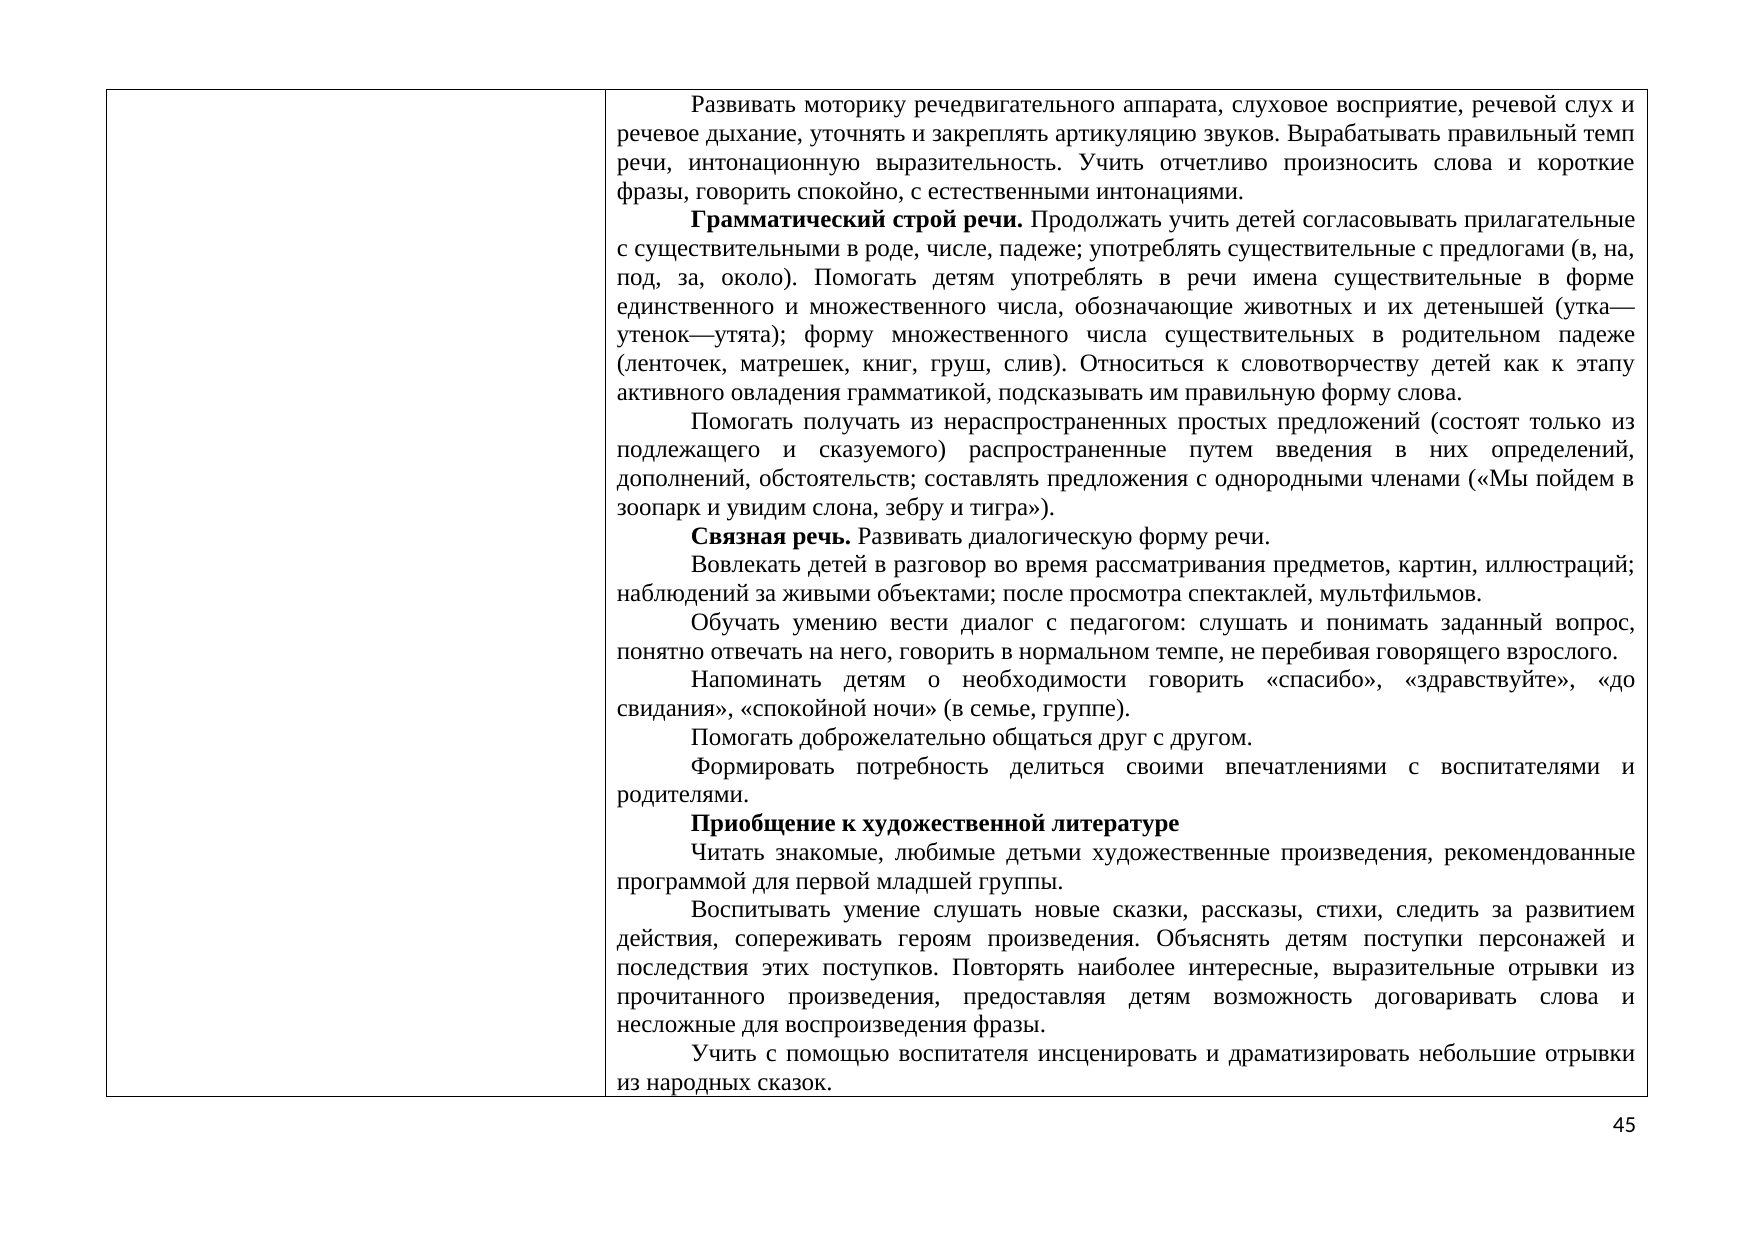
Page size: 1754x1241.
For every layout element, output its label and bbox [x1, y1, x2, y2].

table_cell [107, 90, 605, 1096]
table_cell [606, 90, 1647, 1096]
